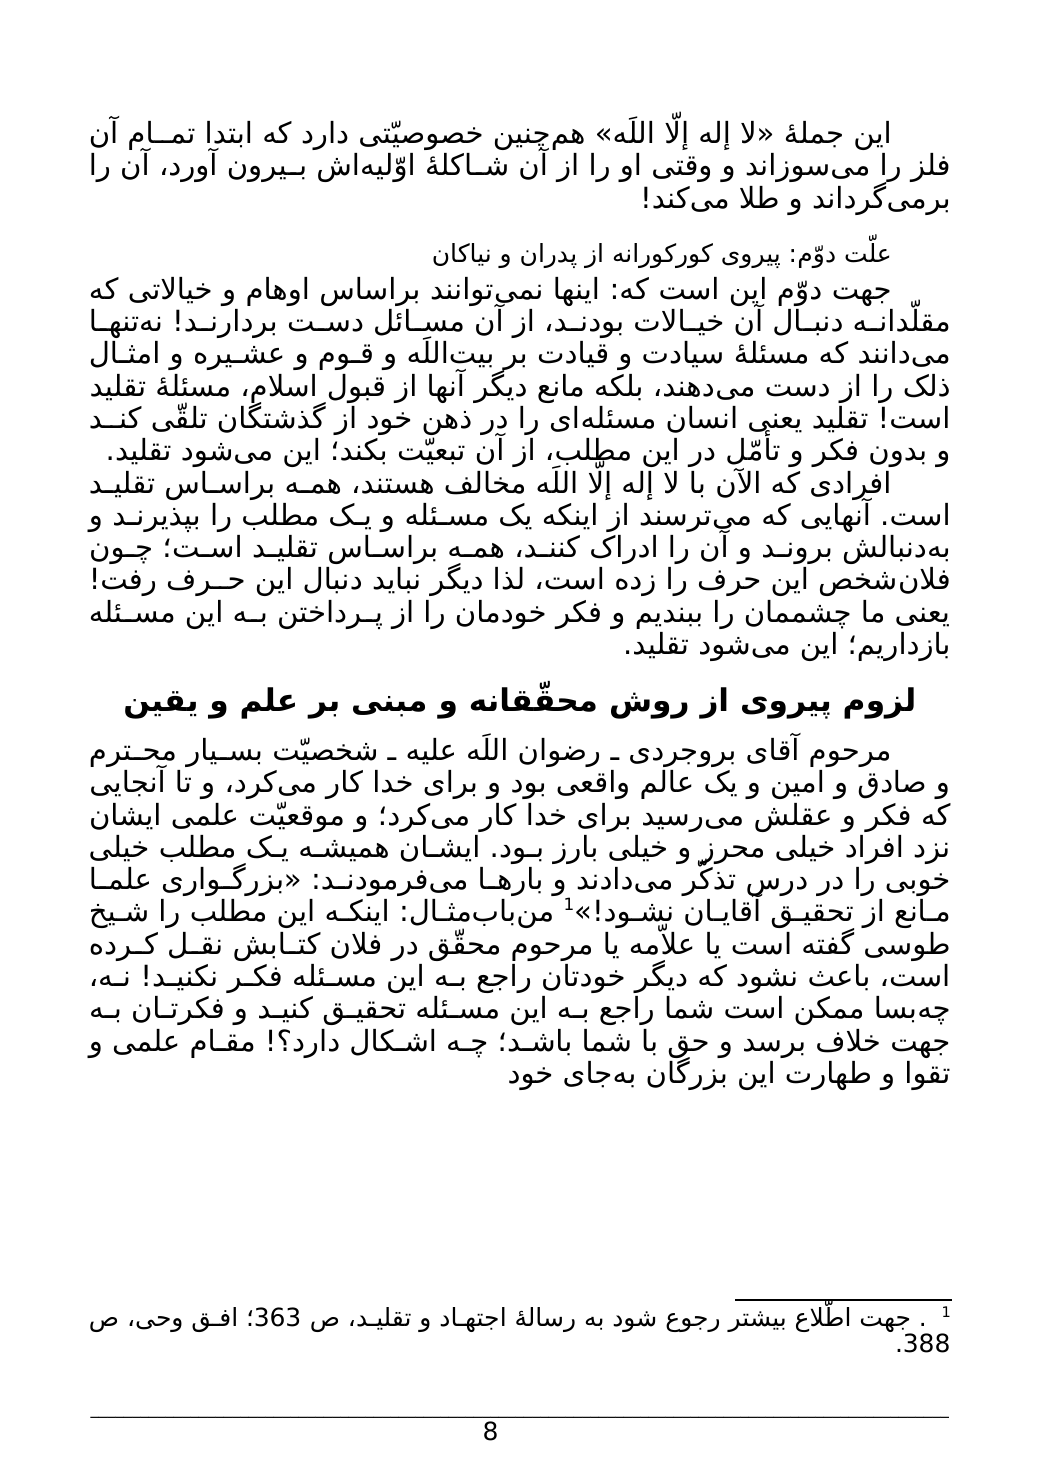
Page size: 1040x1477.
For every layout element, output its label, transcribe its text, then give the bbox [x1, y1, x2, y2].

text مرحوم آقای بروجردی ـ رضوان اللَه علیه ـ شخصیّت بسیار محترم و صادق و امین و یک عالم واقعی بود و برای خدا کار می‌کرد، و تا آنجایی که فکر و عقلش می‌رسید برای خدا کار می‌کرد؛ و موقعیّت علمی ایشان نزد افراد خیلی محرز و خیلی بارز بود. ایشان همیشه یک مطلب خیلی خوبی را در درس تذکّر می‌دادند و بارها می‌فرمودند: «بزرگواری علما مانع از تحقیق آقایان نشود!» من‌باب‌مثال: اینکه این مطلب را شیخ طوسی گفته است یا علاّمه یا مرحوم محقّق در فلان کتابش نقل کرده است، باعث نشود که دیگر خودتان راجع به این مسئله فکر نکنید! نه، چه‌بسا ممکن است شما راجع به این مسئله تحقیق کنید و فکرتان به جهت خلاف برسد و حق با شما باشد؛ چه اشکال دارد؟! مقام علمی و تقوا و طهارت این بزرگان به‌جای خود [89, 735, 951, 1090]
text این جملۀ «لا إله إلّا اللَه» هم‌چنین خصوصیّتی دارد که ابتدا تمام آن فلز را می‌سوزاند و وقتی او را از آن شاکلۀ اوّلیه‌اش بیرون آورد، آن را برمی‌گرداند و طلا می‌کند! [89, 118, 951, 215]
subtitle لزوم پیروی از روش محقّقانه و مبنی بر علم و یقین [89, 682, 951, 718]
subtitle علّت دوّم: پیروی کورکورانه از پدران و نیاکان [89, 240, 951, 268]
text افرادی که الآن با لا إله إلّا اللَه مخالف هستند، همه براساس تقلید است. آنهایی که می‌ترسند از اینکه یک مسئله و یک مطلب را بپذیرند و به‌دنبالش بروند و آن را ادراک کنند، همه براساس تقلید است؛ چون فلان‌شخص این حرف را زده است، لذا دیگر نباید دنبال این حرف رفت! یعنی ما چشممان را ببندیم و فکر خودمان را از پرداختن به این مسئله بازداریم؛ این می‌شود تقلید. [89, 467, 951, 661]
text جهت دوّم این است که: اینها نمی‌توانند براساس اوهام و خیالاتی که مقلّدانه دنبال آن خیالات بودند، از آن مسائل دست بردارند! نه‌تنها می‌دانند که مسئلۀ سیادت و قیادت بر بیت‌اللَه و قوم و عشیره و امثال ذلک را از دست می‌دهند، بلکه مانع دیگر آنها از قبول اسلام، مسئلۀ تقلید است! تقلید یعنی انسان مسئله‌ای را در ذهن خود از گذشتگان تلقّی کند و بدون فکر و تأمّل در این مطلب، از آن تبعیّت بکند؛ این می‌شود تقلید. [89, 274, 951, 467]
